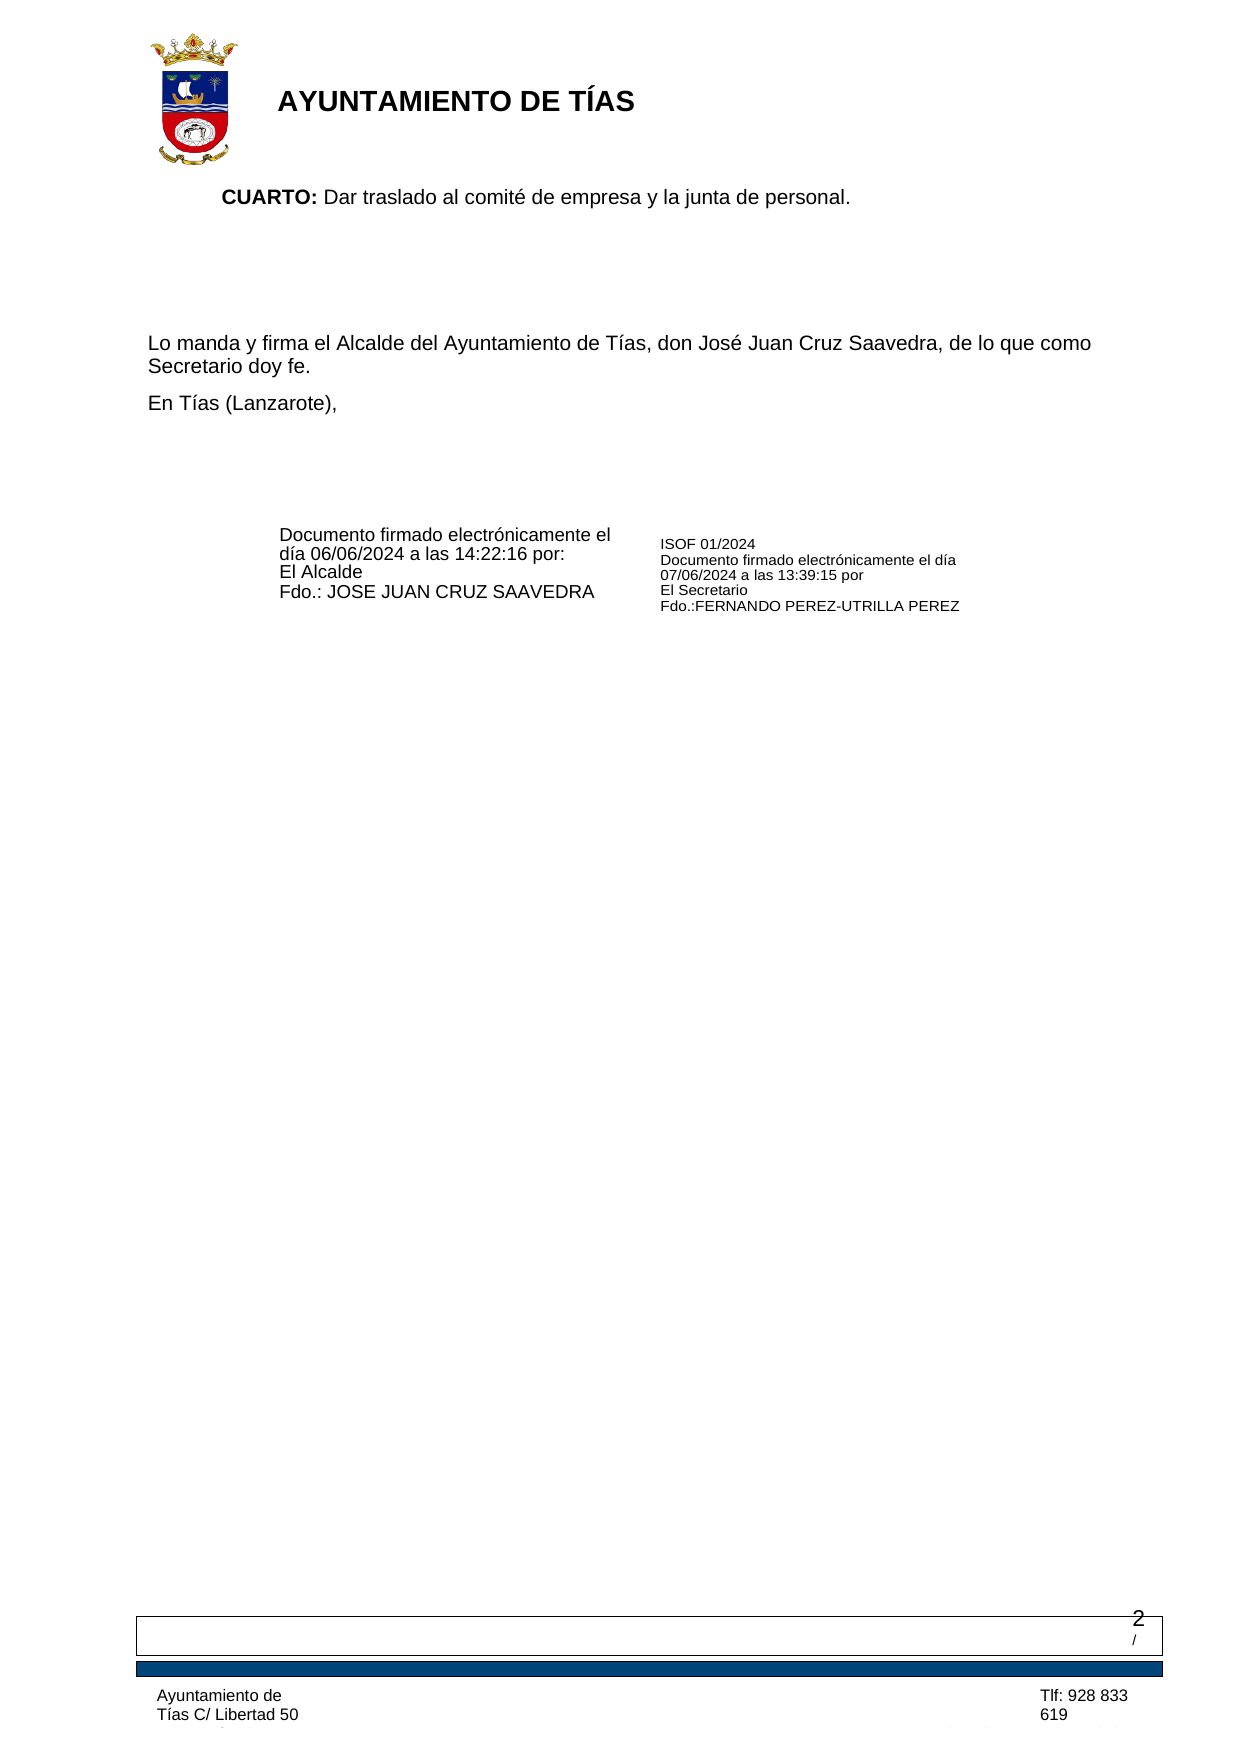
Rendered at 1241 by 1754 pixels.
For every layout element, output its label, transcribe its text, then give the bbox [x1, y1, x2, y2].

picture [150, 33, 240, 165]
text CUARTO: Dar traslado al comité de empresa y la junta de personal. [221, 184, 1163, 208]
text Fdo.:FERNANDO PEREZ-UTRILLA PEREZ [660, 598, 1163, 614]
text ISOF 01/2024 [660, 537, 1163, 553]
text Fdo.: JOSE JUAN CRUZ SAAVEDRA [279, 583, 617, 603]
text El Secretario [660, 584, 1163, 598]
text Documento firmado electrónicamente el día 06/06/2024 a las 14:22:16 por: [279, 526, 617, 564]
text El Alcalde [279, 564, 617, 583]
text Documento firmado electrónicamente el día 07/06/2024 a las 13:39:15 por [660, 553, 1031, 584]
text En Tías (Lanzarote), [148, 391, 1163, 415]
text Lo manda y firma el Alcalde del Ayuntamiento de Tías, don José Juan Cruz Saavedra, de lo que como Secretario doy fe. [148, 330, 1163, 378]
